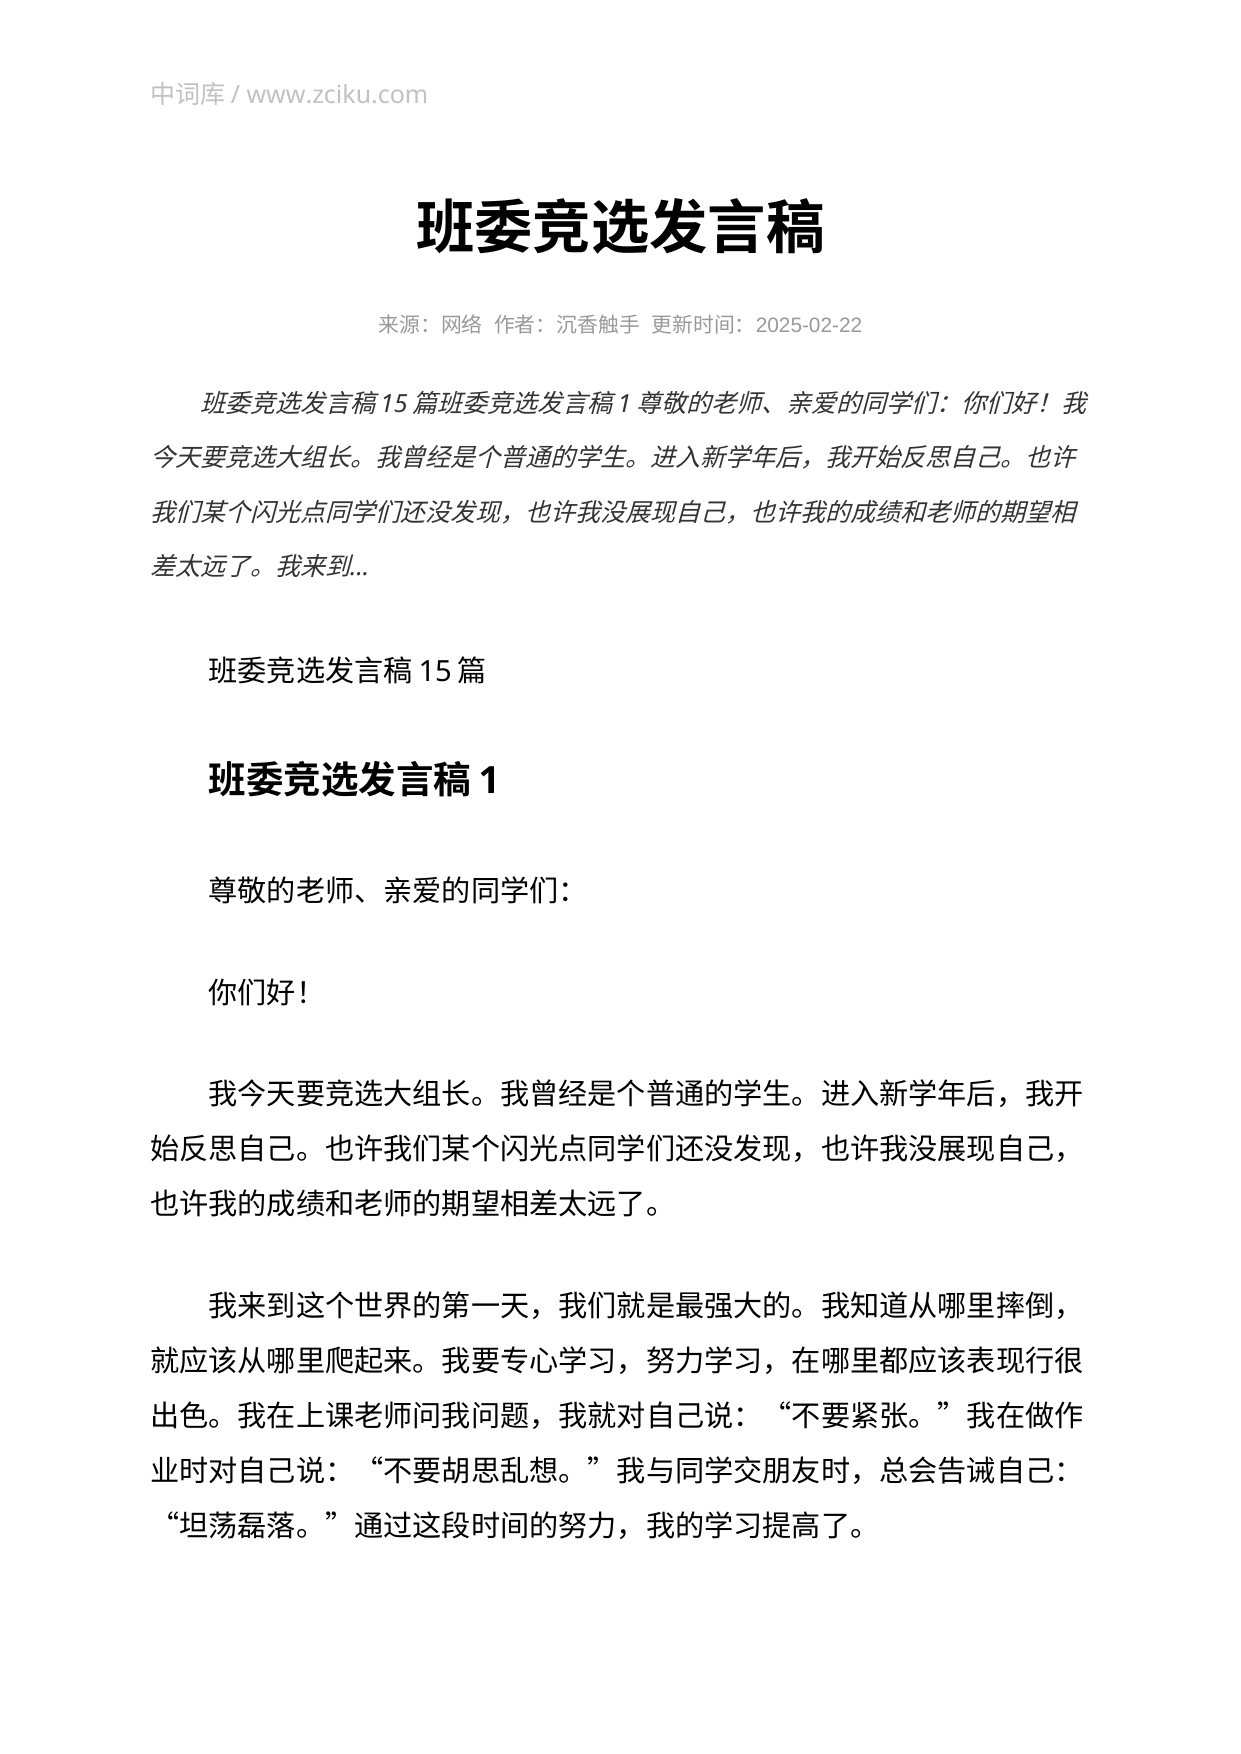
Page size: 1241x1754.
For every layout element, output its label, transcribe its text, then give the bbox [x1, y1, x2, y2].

text 班委竞选发言稿1 [150, 750, 1090, 804]
text 你们好！ [150, 969, 1090, 1011]
text 我来到这个世界的第一天，我们就是最强大的。我知道从哪里摔倒，就应该从哪里爬起来。我要专心学习，努力学习，在哪里都应该表现行很出色。我在上课老师问我问题，我就对自己说：“不要紧张。”我在做作业时对自己说：“不要胡思乱想。”我与同学交朋友时，总会告诫自己：“坦荡磊落。”通过这段时间的努力，我的学习提高了。 [150, 1282, 1090, 1544]
subtitle 班委竞选发言稿 [150, 181, 1090, 266]
text 班委竞选发言稿15篇 [150, 648, 1090, 690]
text 我今天要竞选大组长。我曾经是个普通的学生。进入新学年后，我开始反思自己。也许我们某个闪光点同学们还没发现，也许我没展现自己，也许我的成绩和老师的期望相差太远了。 [150, 1071, 1090, 1223]
text 来源：网络 作者：沉香触手 更新时间：2025-02-22 [150, 313, 1090, 337]
text 班委竞选发言稿15篇班委竞选发言稿1尊敬的老师、亲爱的同学们：你们好！我今天要竞选大组长。我曾经是个普通的学生。进入新学年后，我开始反思自己。也许我们某个闪光点同学们还没发现，也许我没展现自己，也许我的成绩和老师的期望相差太远了。我来到... [150, 383, 1090, 583]
text 尊敬的老师、亲爱的同学们： [150, 867, 1090, 910]
